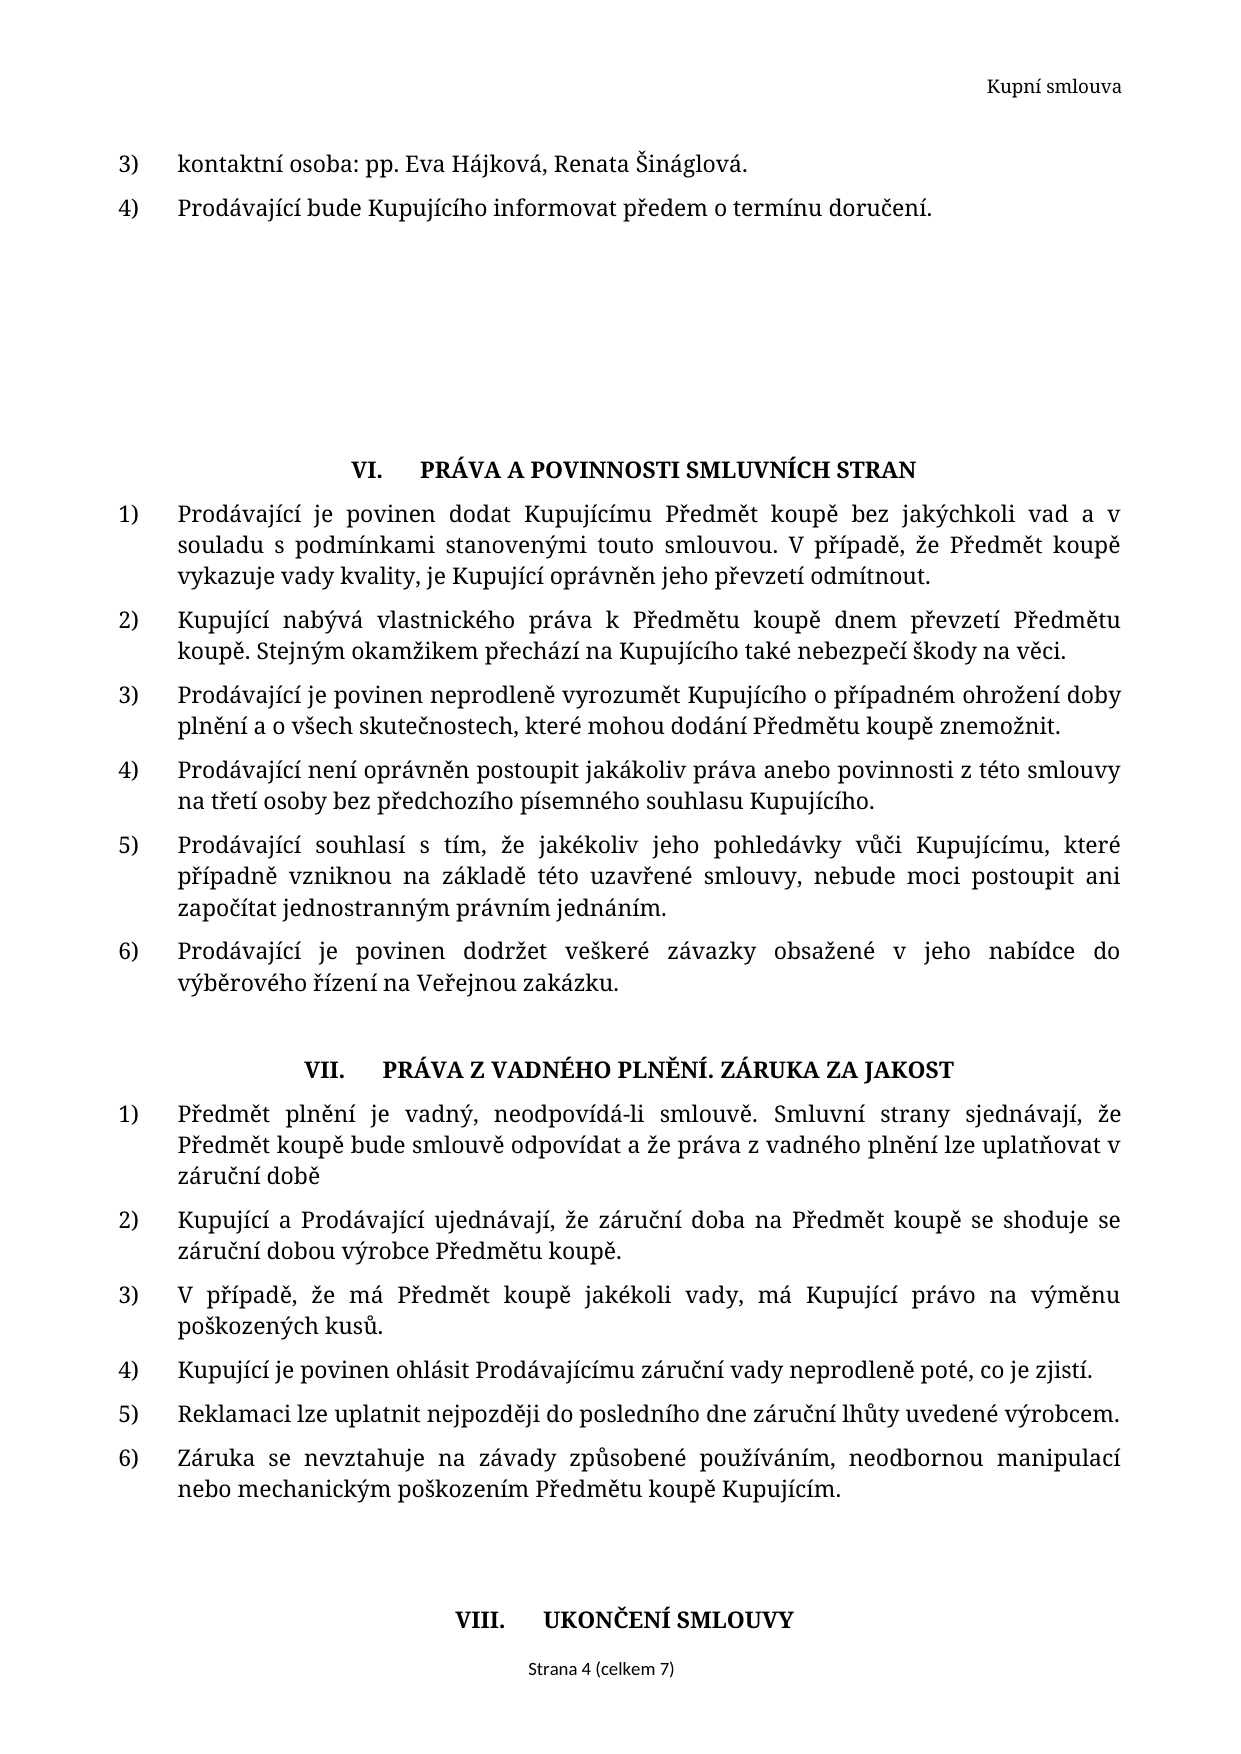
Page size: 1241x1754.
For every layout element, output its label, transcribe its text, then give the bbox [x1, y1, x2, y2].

list Kupující je povinen ohlásit Prodávajícímu záruční vady neprodleně poté, co je zjistí. [118, 1354, 1122, 1385]
list Prodávající souhlasí s tím, že jakékoliv jeho pohledávky vůči Kupujícímu, které případně vzniknou na základě této uzavřené smlouvy, nebude moci postoupit ani započítat jednostranným právním jednáním. [118, 829, 1122, 923]
list Předmět plnění je vadný, neodpovídá-li smlouvě. Smluvní strany sjednávají, že Předmět koupě bude smlouvě odpovídat a že práva z vadného plnění lze uplatňovat v záruční době [118, 1098, 1122, 1191]
list Prodávající je povinen neprodleně vyrozumět Kupujícího o případném ohrožení doby plnění a o všech skutečnostech, které mohou dodání Předmětu koupě znemožnit. [118, 679, 1122, 741]
list kontaktní osoba: pp. Eva Hájková, Renata Šináglová. [118, 148, 1122, 179]
list Kupující a Prodávající ujednávají, že záruční doba na Předmět koupě se shoduje se záruční dobou výrobce Předmětu koupě. [118, 1204, 1122, 1266]
list Záruka se nevztahuje na závady způsobené používáním, neodbornou manipulací nebo mechanickým poškozením Předmětu koupě Kupujícím. [118, 1441, 1122, 1504]
list Prodávající je povinen dodržet veškeré závazky obsažené v jeho nabídce do výběrového řízení na Veřejnou zakázku. [118, 935, 1122, 998]
list Prodávající bude Kupujícího informovat předem o termínu doručení. [118, 191, 1122, 223]
list práva z vadného plnění. Záruka za jakost [177, 1054, 1122, 1085]
list V případě, že má Předmět koupě jakékoli vady, má Kupující právo na výměnu poškozených kusů. [118, 1279, 1122, 1341]
list Práva a povinnosti smluvních stran [177, 454, 1122, 485]
list Kupující nabývá vlastnického práva k Předmětu koupě dnem převzetí Předmětu koupě. Stejným okamžikem přechází na Kupujícího také nebezpečí škody na věci. [118, 604, 1122, 666]
list Prodávající je povinen dodat Kupujícímu Předmět koupě bez jakýchkoli vad a v souladu s podmínkami stanovenými touto smlouvou. V případě, že Předmět koupě vykazuje vady kvality, je Kupující oprávněn jeho převzetí odmítnout. [118, 498, 1122, 591]
list Prodávající není oprávněn postoupit jakákoliv práva anebo povinnosti z této smlouvy na třetí osoby bez předchozího písemného souhlasu Kupujícího. [118, 754, 1122, 816]
list Reklamaci lze uplatnit nejpozději do posledního dne záruční lhůty uvedené výrobcem. [118, 1398, 1122, 1429]
list ukončení smlouvy [177, 1604, 1122, 1635]
